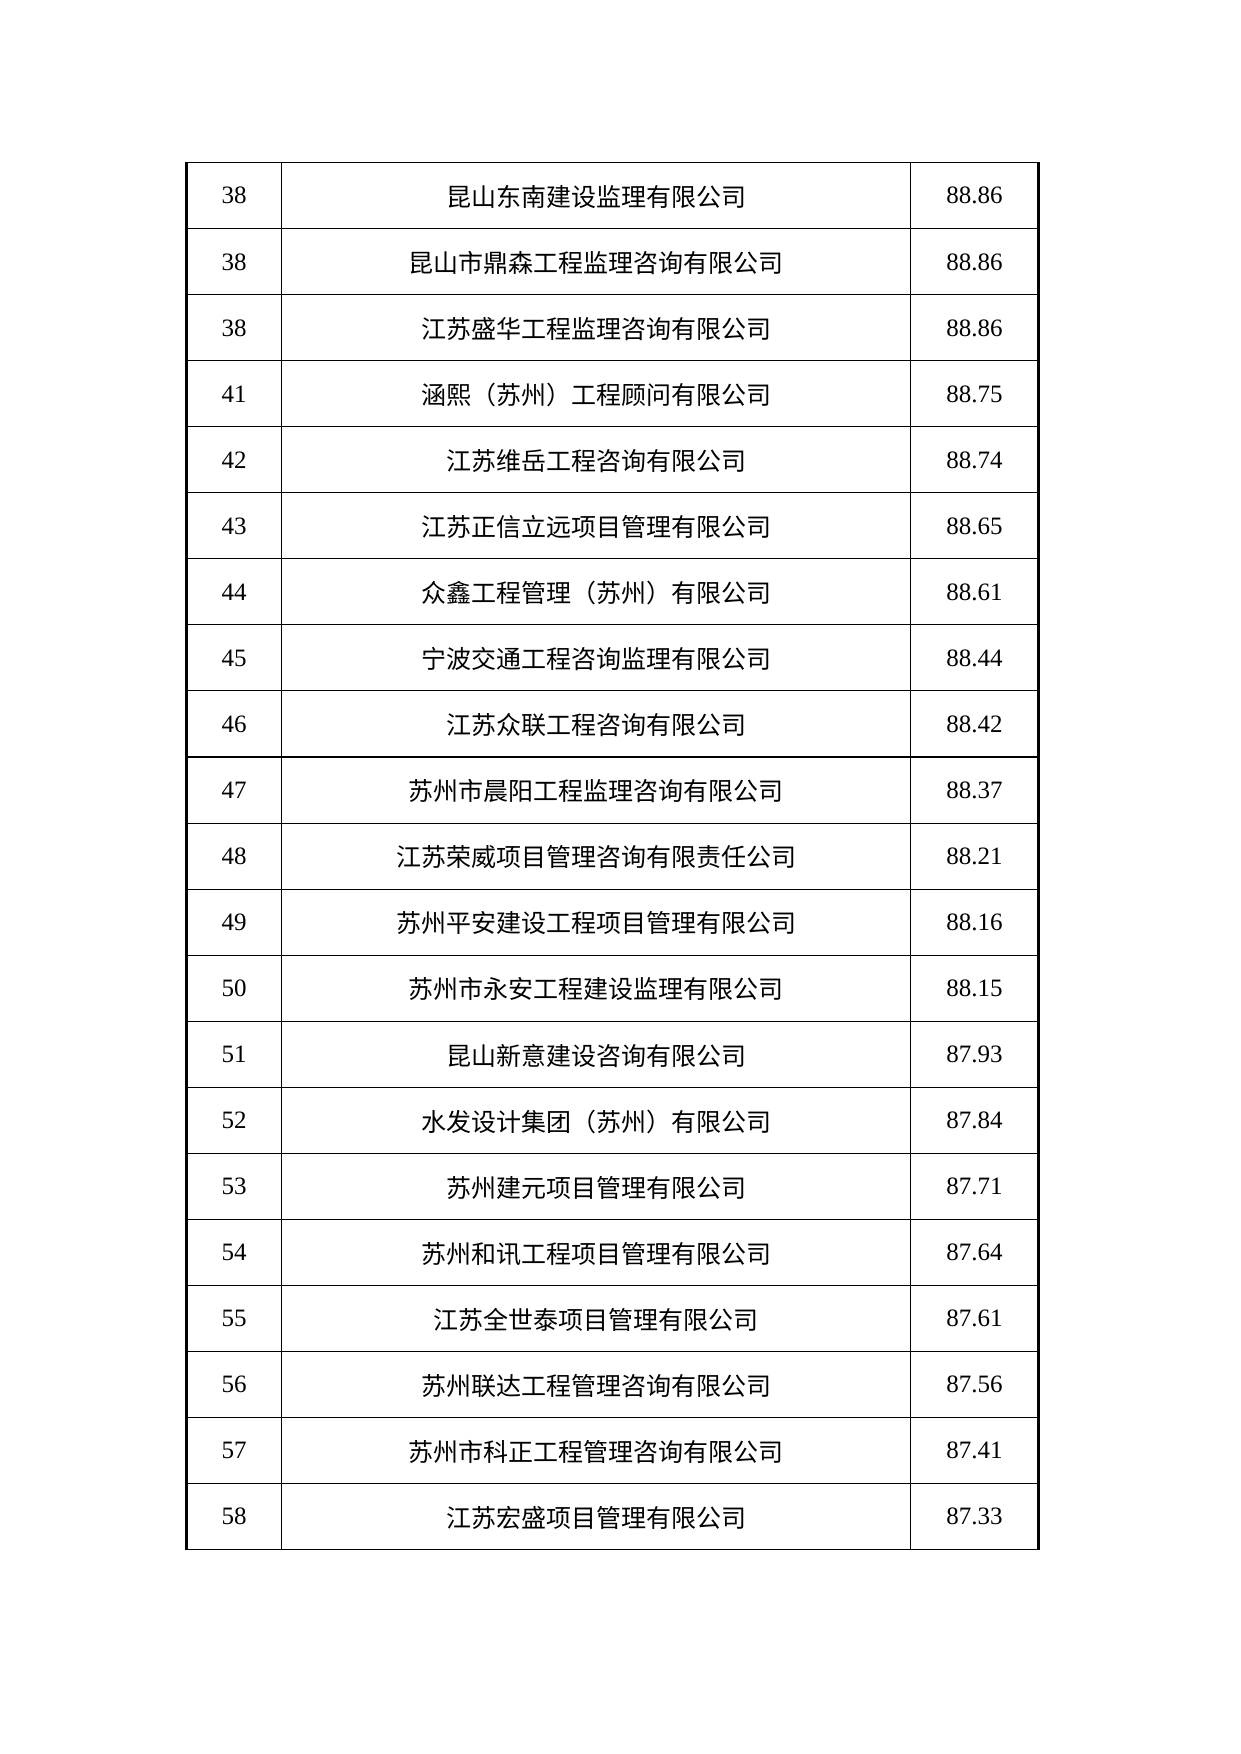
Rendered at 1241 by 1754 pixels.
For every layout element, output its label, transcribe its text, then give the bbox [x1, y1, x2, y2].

table_cell 苏州市科正工程管理咨询有限公司 [282, 1418, 910, 1483]
table_cell 水发设计集团（苏州）有限公司 [282, 1088, 910, 1153]
table_cell 苏州市永安工程建设监理有限公司 [282, 956, 910, 1021]
table_cell 88.86 [911, 163, 1037, 228]
table_cell 88.21 [911, 824, 1037, 888]
table_cell 87.56 [911, 1352, 1037, 1417]
table_cell 88.44 [911, 625, 1037, 690]
table_cell 88.16 [911, 890, 1037, 954]
table_cell 苏州和讯工程项目管理有限公司 [282, 1220, 910, 1285]
table_cell 江苏盛华工程监理咨询有限公司 [282, 295, 910, 360]
table_cell 38 [188, 229, 281, 294]
table_cell 48 [188, 824, 281, 888]
table_cell 江苏全世泰项目管理有限公司 [282, 1286, 910, 1351]
table_cell 苏州联达工程管理咨询有限公司 [282, 1352, 910, 1417]
table_cell 51 [188, 1022, 281, 1087]
table_cell 52 [188, 1088, 281, 1153]
table_cell 87.41 [911, 1418, 1037, 1483]
table_cell 江苏维岳工程咨询有限公司 [282, 427, 910, 492]
table_cell 88.86 [911, 295, 1037, 360]
table_cell 88.15 [911, 956, 1037, 1021]
table_cell 38 [188, 163, 281, 228]
table_cell 46 [188, 691, 281, 756]
table_cell 87.84 [911, 1088, 1037, 1153]
table_cell 42 [188, 427, 281, 492]
table_cell 众鑫工程管理（苏州）有限公司 [282, 559, 910, 624]
table_cell 49 [188, 890, 281, 954]
table_cell 昆山东南建设监理有限公司 [282, 163, 910, 228]
table_cell 57 [188, 1418, 281, 1483]
table_cell 58 [188, 1484, 281, 1549]
table_cell 87.33 [911, 1484, 1037, 1549]
table_cell 45 [188, 625, 281, 690]
table_cell 88.75 [911, 361, 1037, 426]
table_cell 50 [188, 956, 281, 1021]
table_cell 88.37 [911, 758, 1037, 822]
table_cell 昆山市鼎森工程监理咨询有限公司 [282, 229, 910, 294]
table_cell 56 [188, 1352, 281, 1417]
table_cell 涵熙（苏州）工程顾问有限公司 [282, 361, 910, 426]
table_cell 44 [188, 559, 281, 624]
table_cell 53 [188, 1154, 281, 1219]
table_cell 江苏荣威项目管理咨询有限责任公司 [282, 824, 910, 888]
table_cell 43 [188, 493, 281, 558]
table_cell 88.65 [911, 493, 1037, 558]
table_cell 87.64 [911, 1220, 1037, 1285]
table_cell 47 [188, 758, 281, 822]
table_cell 38 [188, 295, 281, 360]
table_cell 宁波交通工程咨询监理有限公司 [282, 625, 910, 690]
table_cell 苏州市晨阳工程监理咨询有限公司 [282, 758, 910, 822]
table_cell 江苏宏盛项目管理有限公司 [282, 1484, 910, 1549]
table_cell 87.71 [911, 1154, 1037, 1219]
table_cell 江苏众联工程咨询有限公司 [282, 691, 910, 756]
table_cell 苏州平安建设工程项目管理有限公司 [282, 890, 910, 954]
table_cell 41 [188, 361, 281, 426]
table_cell 88.42 [911, 691, 1037, 756]
table_cell 88.86 [911, 229, 1037, 294]
table_cell 54 [188, 1220, 281, 1285]
table_cell 88.74 [911, 427, 1037, 492]
table_cell 江苏正信立远项目管理有限公司 [282, 493, 910, 558]
table_cell 苏州建元项目管理有限公司 [282, 1154, 910, 1219]
table_cell 88.61 [911, 559, 1037, 624]
table_cell 87.93 [911, 1022, 1037, 1087]
table_cell 55 [188, 1286, 281, 1351]
table_cell 昆山新意建设咨询有限公司 [282, 1022, 910, 1087]
table_cell 87.61 [911, 1286, 1037, 1351]
